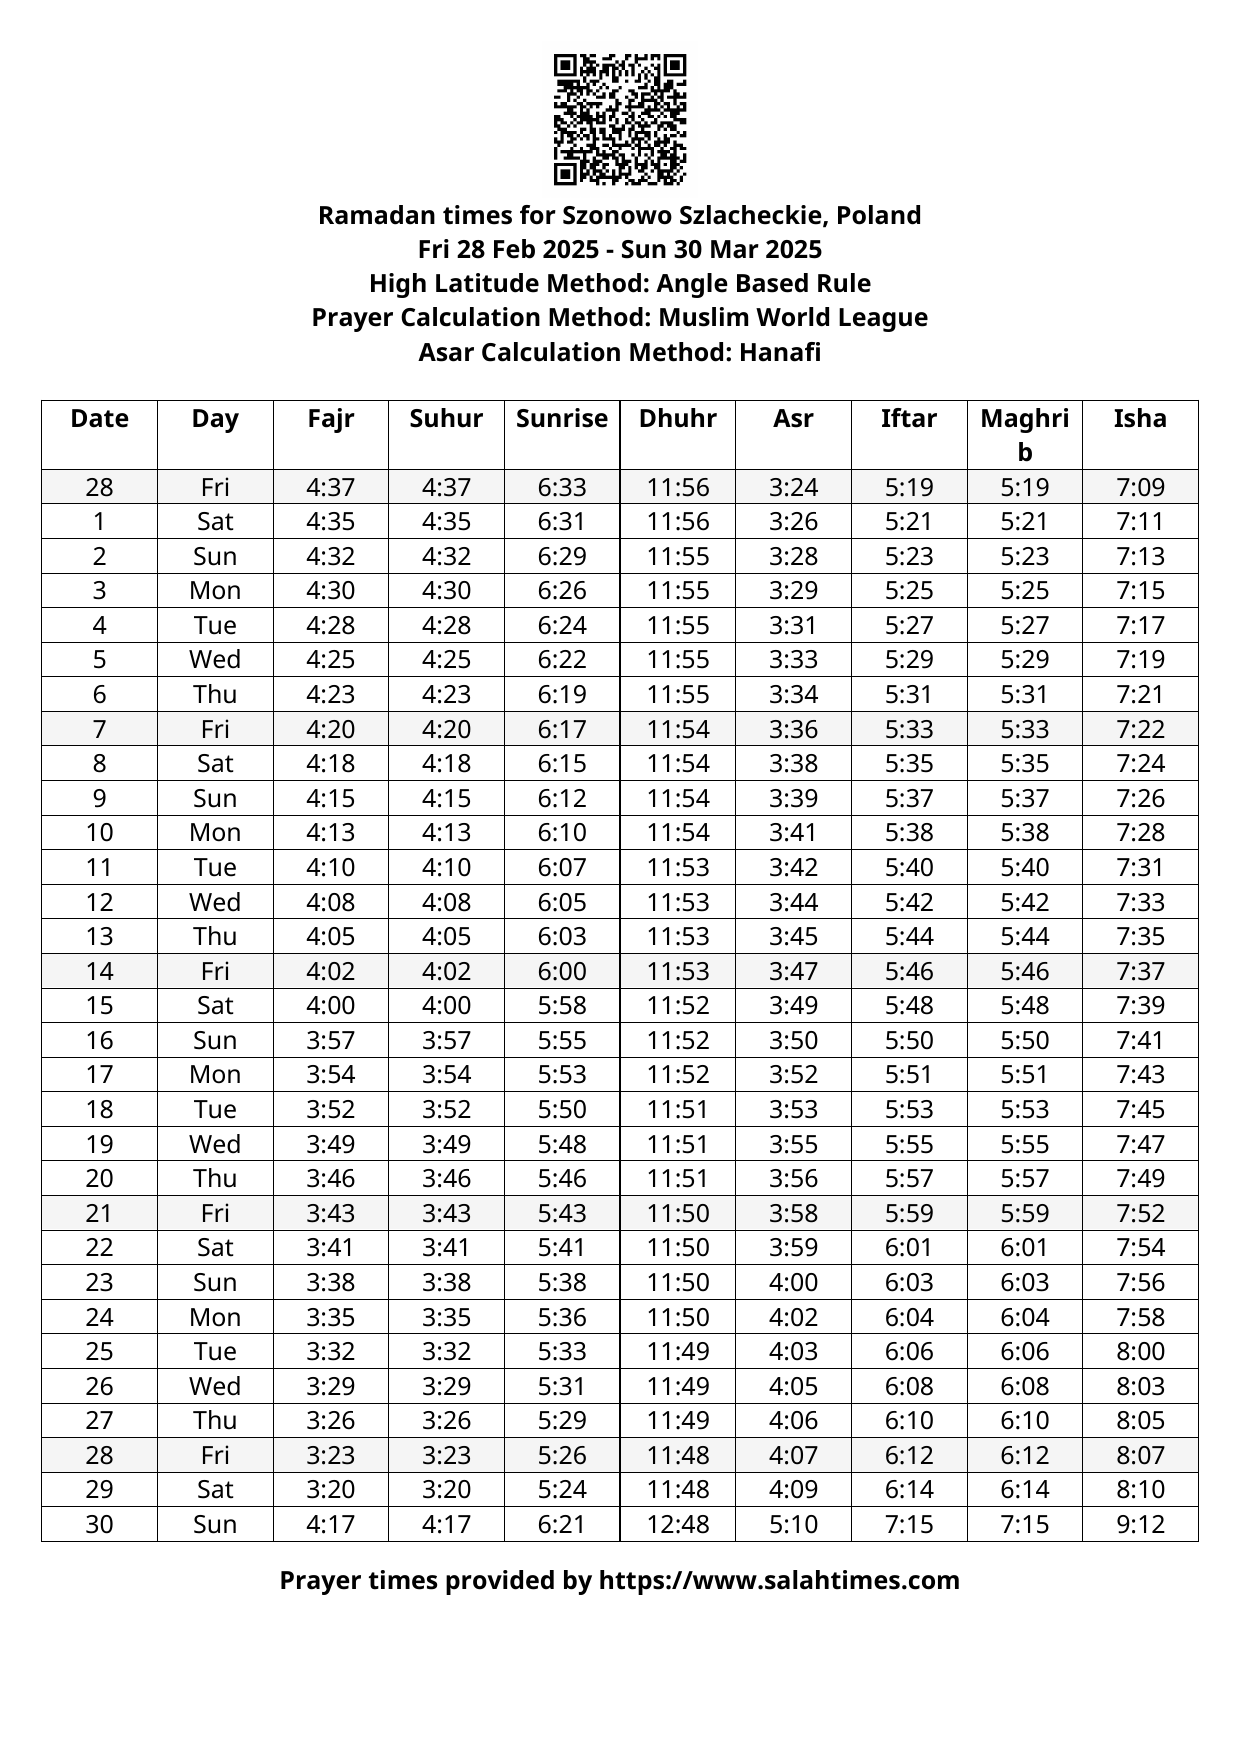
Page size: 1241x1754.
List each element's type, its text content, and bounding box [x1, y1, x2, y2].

table_cell 7:21 [1083, 677, 1198, 711]
table_cell 5:24 [505, 1473, 619, 1506]
table_cell 3:34 [736, 677, 851, 711]
table_cell 7:31 [1083, 850, 1198, 884]
table_cell 5:51 [852, 1058, 967, 1091]
text Asar Calculation Method: Hanafi [42, 334, 1198, 368]
table_cell 4:00 [736, 1265, 851, 1299]
table_cell 7:47 [1083, 1127, 1198, 1160]
table_cell 11:50 [621, 1265, 735, 1299]
table_cell 7:49 [1083, 1161, 1198, 1195]
table_cell 3 [42, 574, 157, 607]
table_cell 4:25 [274, 643, 388, 676]
table_cell 3:23 [274, 1438, 388, 1472]
table_cell 3:29 [736, 574, 851, 607]
table_cell 5:44 [852, 919, 967, 953]
table_cell 4:09 [736, 1473, 851, 1506]
table_cell 3:55 [736, 1127, 851, 1160]
text Ramadan times for Szonowo Szlacheckie, Poland [42, 198, 1198, 232]
table_cell 18 [42, 1092, 157, 1126]
table_cell 21 [42, 1196, 157, 1229]
table_cell Mon [158, 816, 273, 849]
table_cell 19 [42, 1127, 157, 1160]
table_cell 3:26 [736, 504, 851, 538]
table_cell Sat [158, 504, 273, 538]
table_cell 3:38 [274, 1265, 388, 1299]
table_cell 3:24 [736, 470, 851, 503]
table_cell 6:29 [505, 539, 619, 572]
table_cell 4:08 [389, 885, 504, 918]
table_cell Sat [158, 1473, 273, 1506]
table_cell 4:20 [389, 712, 504, 745]
table_cell Tue [158, 850, 273, 884]
table_cell 6:10 [852, 1404, 967, 1437]
table_cell 3:59 [736, 1231, 851, 1264]
table_cell Tue [158, 1092, 273, 1126]
table_cell 5:55 [505, 1023, 619, 1057]
table_cell 4:23 [389, 677, 504, 711]
table_cell 8:07 [1083, 1438, 1198, 1472]
table_cell 11:50 [621, 1196, 735, 1229]
table_cell 6:03 [852, 1265, 967, 1299]
table_cell 5:36 [505, 1300, 619, 1333]
table_cell 5:50 [505, 1092, 619, 1126]
table_cell 7:24 [1083, 746, 1198, 780]
table_cell 5:33 [968, 712, 1082, 745]
table_cell 9 [42, 781, 157, 814]
table_cell 6:12 [505, 781, 619, 814]
table_cell Sat [158, 746, 273, 780]
table_cell Wed [158, 1369, 273, 1402]
table_cell 5:59 [968, 1196, 1082, 1229]
table_cell 5:19 [852, 470, 967, 503]
table_cell 15 [42, 989, 157, 1022]
table_cell 3:50 [736, 1023, 851, 1057]
table_cell 3:46 [389, 1161, 504, 1195]
table_cell 4:05 [389, 919, 504, 953]
table_cell 7:54 [1083, 1231, 1198, 1264]
table_cell 11:53 [621, 850, 735, 884]
table_cell Sat [158, 989, 273, 1022]
table_header Dhuhr [621, 401, 735, 469]
table_cell 7 [42, 712, 157, 745]
table_cell 28 [42, 470, 157, 503]
table_cell 5:37 [968, 781, 1082, 814]
table_header Fajr [274, 401, 388, 469]
table_cell 4:28 [389, 608, 504, 642]
table_cell 11:53 [621, 885, 735, 918]
table_cell 6:01 [968, 1231, 1082, 1264]
table_cell 6:33 [505, 470, 619, 503]
table_cell 3:35 [389, 1300, 504, 1333]
table_cell 3:42 [736, 850, 851, 884]
table_cell 6 [42, 677, 157, 711]
table_cell 11:56 [621, 504, 735, 538]
table_cell 7:22 [1083, 712, 1198, 745]
table_cell Sun [158, 539, 273, 572]
table_cell 4:00 [274, 989, 388, 1022]
table_cell 3:38 [736, 746, 851, 780]
table_cell 5:48 [852, 989, 967, 1022]
table_cell 6:15 [505, 746, 619, 780]
table_cell Fri [158, 470, 273, 503]
table_cell 6:06 [968, 1334, 1082, 1368]
table_cell 20 [42, 1161, 157, 1195]
table_cell 4:32 [389, 539, 504, 572]
table_cell 5:33 [852, 712, 967, 745]
table_cell 6:12 [852, 1438, 967, 1472]
table_cell Mon [158, 1300, 273, 1333]
table_cell 4:05 [736, 1369, 851, 1402]
table_cell 4:18 [389, 746, 504, 780]
table_cell Sun [158, 1023, 273, 1057]
table_header Day [158, 401, 273, 469]
table_cell 4:17 [389, 1507, 504, 1541]
table_cell 5:48 [505, 1127, 619, 1160]
table_cell Tue [158, 1334, 273, 1368]
table_cell 6:07 [505, 850, 619, 884]
table_header Sunrise [505, 401, 619, 469]
table_header Date [42, 401, 157, 469]
table_cell 7:35 [1083, 919, 1198, 953]
table_cell 3:58 [736, 1196, 851, 1229]
table_cell 12 [42, 885, 157, 918]
table_cell 4:05 [274, 919, 388, 953]
table_cell Thu [158, 1404, 273, 1437]
table_cell 5:35 [852, 746, 967, 780]
table_cell 6:14 [968, 1473, 1082, 1506]
table_cell 11:49 [621, 1369, 735, 1402]
table_cell 11:48 [621, 1438, 735, 1472]
table_cell Fri [158, 712, 273, 745]
table_cell 4:30 [389, 574, 504, 607]
table_cell 6:19 [505, 677, 619, 711]
table_cell 6:08 [852, 1369, 967, 1402]
table_cell 11:56 [621, 470, 735, 503]
table_cell 11:55 [621, 643, 735, 676]
table_cell 6:03 [968, 1265, 1082, 1299]
table_cell 4:13 [389, 816, 504, 849]
table_cell 3:52 [389, 1092, 504, 1126]
table_cell 3:20 [389, 1473, 504, 1506]
table_cell 6:26 [505, 574, 619, 607]
table_cell 2 [42, 539, 157, 572]
table_cell 7:41 [1083, 1023, 1198, 1057]
table_cell 4:30 [274, 574, 388, 607]
table_cell 3:41 [389, 1231, 504, 1264]
table_cell Wed [158, 643, 273, 676]
table_cell 6:04 [852, 1300, 967, 1333]
table_cell 5:19 [968, 470, 1082, 503]
table_cell 13 [42, 919, 157, 953]
text Fri 28 Feb 2025 - Sun 30 Mar 2025 [42, 232, 1198, 266]
table_cell 5:37 [852, 781, 967, 814]
table_cell 6:21 [505, 1507, 619, 1541]
table_cell 4:10 [274, 850, 388, 884]
table_cell 6:12 [968, 1438, 1082, 1472]
table_cell 5:38 [852, 816, 967, 849]
table_cell 5:31 [505, 1369, 619, 1402]
table_cell 14 [42, 954, 157, 987]
table_cell 7:11 [1083, 504, 1198, 538]
table_cell 5:40 [968, 850, 1082, 884]
table_cell 3:57 [389, 1023, 504, 1057]
table_cell 7:17 [1083, 608, 1198, 642]
table_cell 5:21 [852, 504, 967, 538]
table_cell 7:15 [852, 1507, 967, 1541]
table_cell 6:10 [505, 816, 619, 849]
table_cell 3:44 [736, 885, 851, 918]
table_cell 5:33 [505, 1334, 619, 1368]
table_cell 11:55 [621, 677, 735, 711]
table_cell 7:33 [1083, 885, 1198, 918]
table_cell 5:44 [968, 919, 1082, 953]
table_cell 3:54 [274, 1058, 388, 1091]
table_cell 4:37 [389, 470, 504, 503]
table_cell 5:25 [968, 574, 1082, 607]
table_cell 6:10 [968, 1404, 1082, 1437]
table_cell 4:18 [274, 746, 388, 780]
table_cell 4:02 [736, 1300, 851, 1333]
table_cell 3:41 [736, 816, 851, 849]
table_cell 3:32 [389, 1334, 504, 1368]
table_cell 4 [42, 608, 157, 642]
table_cell 11:48 [621, 1473, 735, 1506]
table_cell 11:50 [621, 1300, 735, 1333]
table_cell 3:29 [389, 1369, 504, 1402]
table_cell 28 [42, 1438, 157, 1472]
table_cell 5:40 [852, 850, 967, 884]
table_cell 4:15 [389, 781, 504, 814]
table_cell 5:29 [505, 1404, 619, 1437]
table_cell Mon [158, 1058, 273, 1091]
text High Latitude Method: Angle Based Rule [42, 266, 1198, 300]
table_cell Fri [158, 1438, 273, 1472]
table_cell 5:51 [968, 1058, 1082, 1091]
table_cell 5:23 [968, 539, 1082, 572]
table_cell 3:45 [736, 919, 851, 953]
table_cell 27 [42, 1404, 157, 1437]
table_cell 3:57 [274, 1023, 388, 1057]
table_cell 26 [42, 1369, 157, 1402]
table_cell 3:49 [274, 1127, 388, 1160]
table_cell 11:51 [621, 1161, 735, 1195]
text Prayer Calculation Method: Muslim World League [42, 300, 1198, 334]
table_cell 3:29 [274, 1369, 388, 1402]
table_cell 11:55 [621, 608, 735, 642]
table_cell 5:55 [852, 1127, 967, 1160]
table_cell 7:15 [1083, 574, 1198, 607]
table_cell 4:23 [274, 677, 388, 711]
table_cell Thu [158, 1161, 273, 1195]
table_cell 17 [42, 1058, 157, 1091]
table_cell 7:19 [1083, 643, 1198, 676]
table_cell 8:10 [1083, 1473, 1198, 1506]
table_cell 5 [42, 643, 157, 676]
table_cell 11:54 [621, 781, 735, 814]
table_cell 6:31 [505, 504, 619, 538]
table_cell 5:38 [968, 816, 1082, 849]
table_cell Sun [158, 1265, 273, 1299]
table_cell 7:52 [1083, 1196, 1198, 1229]
table_cell 3:35 [274, 1300, 388, 1333]
table_cell 5:25 [852, 574, 967, 607]
table_cell 1 [42, 504, 157, 538]
table_cell 5:38 [505, 1265, 619, 1299]
table_cell 6:04 [968, 1300, 1082, 1333]
table_cell 11:51 [621, 1127, 735, 1160]
table_cell 5:10 [736, 1507, 851, 1541]
table_cell 5:57 [968, 1161, 1082, 1195]
table_cell 3:43 [389, 1196, 504, 1229]
table_cell Wed [158, 1127, 273, 1160]
table_cell 8:00 [1083, 1334, 1198, 1368]
table_cell 3:47 [736, 954, 851, 987]
table_cell 4:37 [274, 470, 388, 503]
table_cell 7:45 [1083, 1092, 1198, 1126]
table_cell 9:12 [1083, 1507, 1198, 1541]
table_cell 23 [42, 1265, 157, 1299]
table_cell 5:50 [852, 1023, 967, 1057]
table_cell 11:54 [621, 816, 735, 849]
table_cell 7:26 [1083, 781, 1198, 814]
table_cell 3:49 [736, 989, 851, 1022]
table_cell 4:20 [274, 712, 388, 745]
table_cell 6:00 [505, 954, 619, 987]
table_cell 5:31 [852, 677, 967, 711]
table_cell 4:17 [274, 1507, 388, 1541]
table_cell 5:57 [852, 1161, 967, 1195]
table_cell 5:53 [968, 1092, 1082, 1126]
table_cell 5:53 [852, 1092, 967, 1126]
table_cell 6:14 [852, 1473, 967, 1506]
table_cell 3:38 [389, 1265, 504, 1299]
table_cell 4:35 [274, 504, 388, 538]
table_cell 5:29 [968, 643, 1082, 676]
table_cell 5:58 [505, 989, 619, 1022]
table_cell 11:53 [621, 919, 735, 953]
table_cell 5:55 [968, 1127, 1082, 1160]
table_cell 4:08 [274, 885, 388, 918]
table_cell 3:36 [736, 712, 851, 745]
table_cell 7:43 [1083, 1058, 1198, 1091]
table_cell 8:05 [1083, 1404, 1198, 1437]
table_cell 4:07 [736, 1438, 851, 1472]
table_cell 11:55 [621, 574, 735, 607]
table_cell 3:49 [389, 1127, 504, 1160]
table_cell 11:51 [621, 1092, 735, 1126]
table_cell 4:03 [736, 1334, 851, 1368]
table_cell 4:13 [274, 816, 388, 849]
table_cell 4:00 [389, 989, 504, 1022]
table_cell 6:05 [505, 885, 619, 918]
table_cell 4:35 [389, 504, 504, 538]
table_cell 11:54 [621, 712, 735, 745]
table_cell 30 [42, 1507, 157, 1541]
table_cell 11:54 [621, 746, 735, 780]
table_cell 6:03 [505, 919, 619, 953]
table_header Maghrib [968, 401, 1082, 469]
table_cell Sat [158, 1231, 273, 1264]
table_cell 3:28 [736, 539, 851, 572]
table_cell 29 [42, 1473, 157, 1506]
table_cell 5:23 [852, 539, 967, 572]
table_cell 5:42 [852, 885, 967, 918]
table_cell 11:55 [621, 539, 735, 572]
table_cell 5:35 [968, 746, 1082, 780]
table_cell 8:03 [1083, 1369, 1198, 1402]
table_cell 3:32 [274, 1334, 388, 1368]
table_cell 3:52 [736, 1058, 851, 1091]
table_cell 6:17 [505, 712, 619, 745]
text Prayer times provided by https://www.salahtimes.com [42, 1563, 1198, 1597]
table_cell 6:22 [505, 643, 619, 676]
picture [542, 41, 699, 198]
table_cell 5:29 [852, 643, 967, 676]
table_header Asr [736, 401, 851, 469]
table_cell 3:43 [274, 1196, 388, 1229]
table_cell 11:52 [621, 1023, 735, 1057]
table_cell 5:53 [505, 1058, 619, 1091]
table_cell 7:56 [1083, 1265, 1198, 1299]
table_header Iftar [852, 401, 967, 469]
table_cell 5:59 [852, 1196, 967, 1229]
table_cell 3:26 [274, 1404, 388, 1437]
table_cell 5:41 [505, 1231, 619, 1264]
table_cell 6:06 [852, 1334, 967, 1368]
table_cell 11:49 [621, 1334, 735, 1368]
table_cell 3:52 [274, 1092, 388, 1126]
table_cell 3:20 [274, 1473, 388, 1506]
table_cell 5:42 [968, 885, 1082, 918]
table_cell 4:02 [389, 954, 504, 987]
table_cell 11:53 [621, 954, 735, 987]
table_cell 7:28 [1083, 816, 1198, 849]
table_cell 3:26 [389, 1404, 504, 1437]
table_header Suhur [389, 401, 504, 469]
table_cell 11:49 [621, 1404, 735, 1437]
table_cell 7:15 [968, 1507, 1082, 1541]
table_cell 5:48 [968, 989, 1082, 1022]
table_cell Fri [158, 1196, 273, 1229]
table_cell 5:27 [968, 608, 1082, 642]
table_cell 3:33 [736, 643, 851, 676]
table_cell 11:52 [621, 989, 735, 1022]
table_cell 7:58 [1083, 1300, 1198, 1333]
table_cell Tue [158, 608, 273, 642]
table_cell 4:10 [389, 850, 504, 884]
table_cell 7:09 [1083, 470, 1198, 503]
table_cell 6:08 [968, 1369, 1082, 1402]
table_cell 3:41 [274, 1231, 388, 1264]
table_cell Sun [158, 1507, 273, 1541]
table_header Isha [1083, 401, 1198, 469]
table_cell Fri [158, 954, 273, 987]
table_cell 7:37 [1083, 954, 1198, 987]
table_cell 24 [42, 1300, 157, 1333]
table_cell 3:53 [736, 1092, 851, 1126]
table_cell 5:50 [968, 1023, 1082, 1057]
table_cell 12:48 [621, 1507, 735, 1541]
table_cell Thu [158, 919, 273, 953]
table_cell 10 [42, 816, 157, 849]
table_cell 5:26 [505, 1438, 619, 1472]
table_cell 5:27 [852, 608, 967, 642]
table_cell 25 [42, 1334, 157, 1368]
table_cell 5:21 [968, 504, 1082, 538]
table_cell 5:46 [968, 954, 1082, 987]
table_cell 4:25 [389, 643, 504, 676]
table_cell 4:32 [274, 539, 388, 572]
table_cell 5:46 [852, 954, 967, 987]
table_cell Sun [158, 781, 273, 814]
table_cell 16 [42, 1023, 157, 1057]
table_cell 5:43 [505, 1196, 619, 1229]
table_cell Wed [158, 885, 273, 918]
table_cell Mon [158, 574, 273, 607]
table_cell 4:02 [274, 954, 388, 987]
table_cell Thu [158, 677, 273, 711]
table_cell 5:46 [505, 1161, 619, 1195]
table_cell 11:52 [621, 1058, 735, 1091]
table_cell 3:56 [736, 1161, 851, 1195]
table_cell 3:54 [389, 1058, 504, 1091]
table_cell 4:06 [736, 1404, 851, 1437]
table_cell 3:23 [389, 1438, 504, 1472]
table_cell 6:01 [852, 1231, 967, 1264]
table_cell 4:28 [274, 608, 388, 642]
table_cell 7:39 [1083, 989, 1198, 1022]
table_cell 11 [42, 850, 157, 884]
table_cell 7:13 [1083, 539, 1198, 572]
table_cell 3:31 [736, 608, 851, 642]
table_cell 3:39 [736, 781, 851, 814]
table_cell 5:31 [968, 677, 1082, 711]
table_cell 3:46 [274, 1161, 388, 1195]
table_cell 22 [42, 1231, 157, 1264]
table_cell 4:15 [274, 781, 388, 814]
table_cell 11:50 [621, 1231, 735, 1264]
table_cell 8 [42, 746, 157, 780]
table_cell 6:24 [505, 608, 619, 642]
